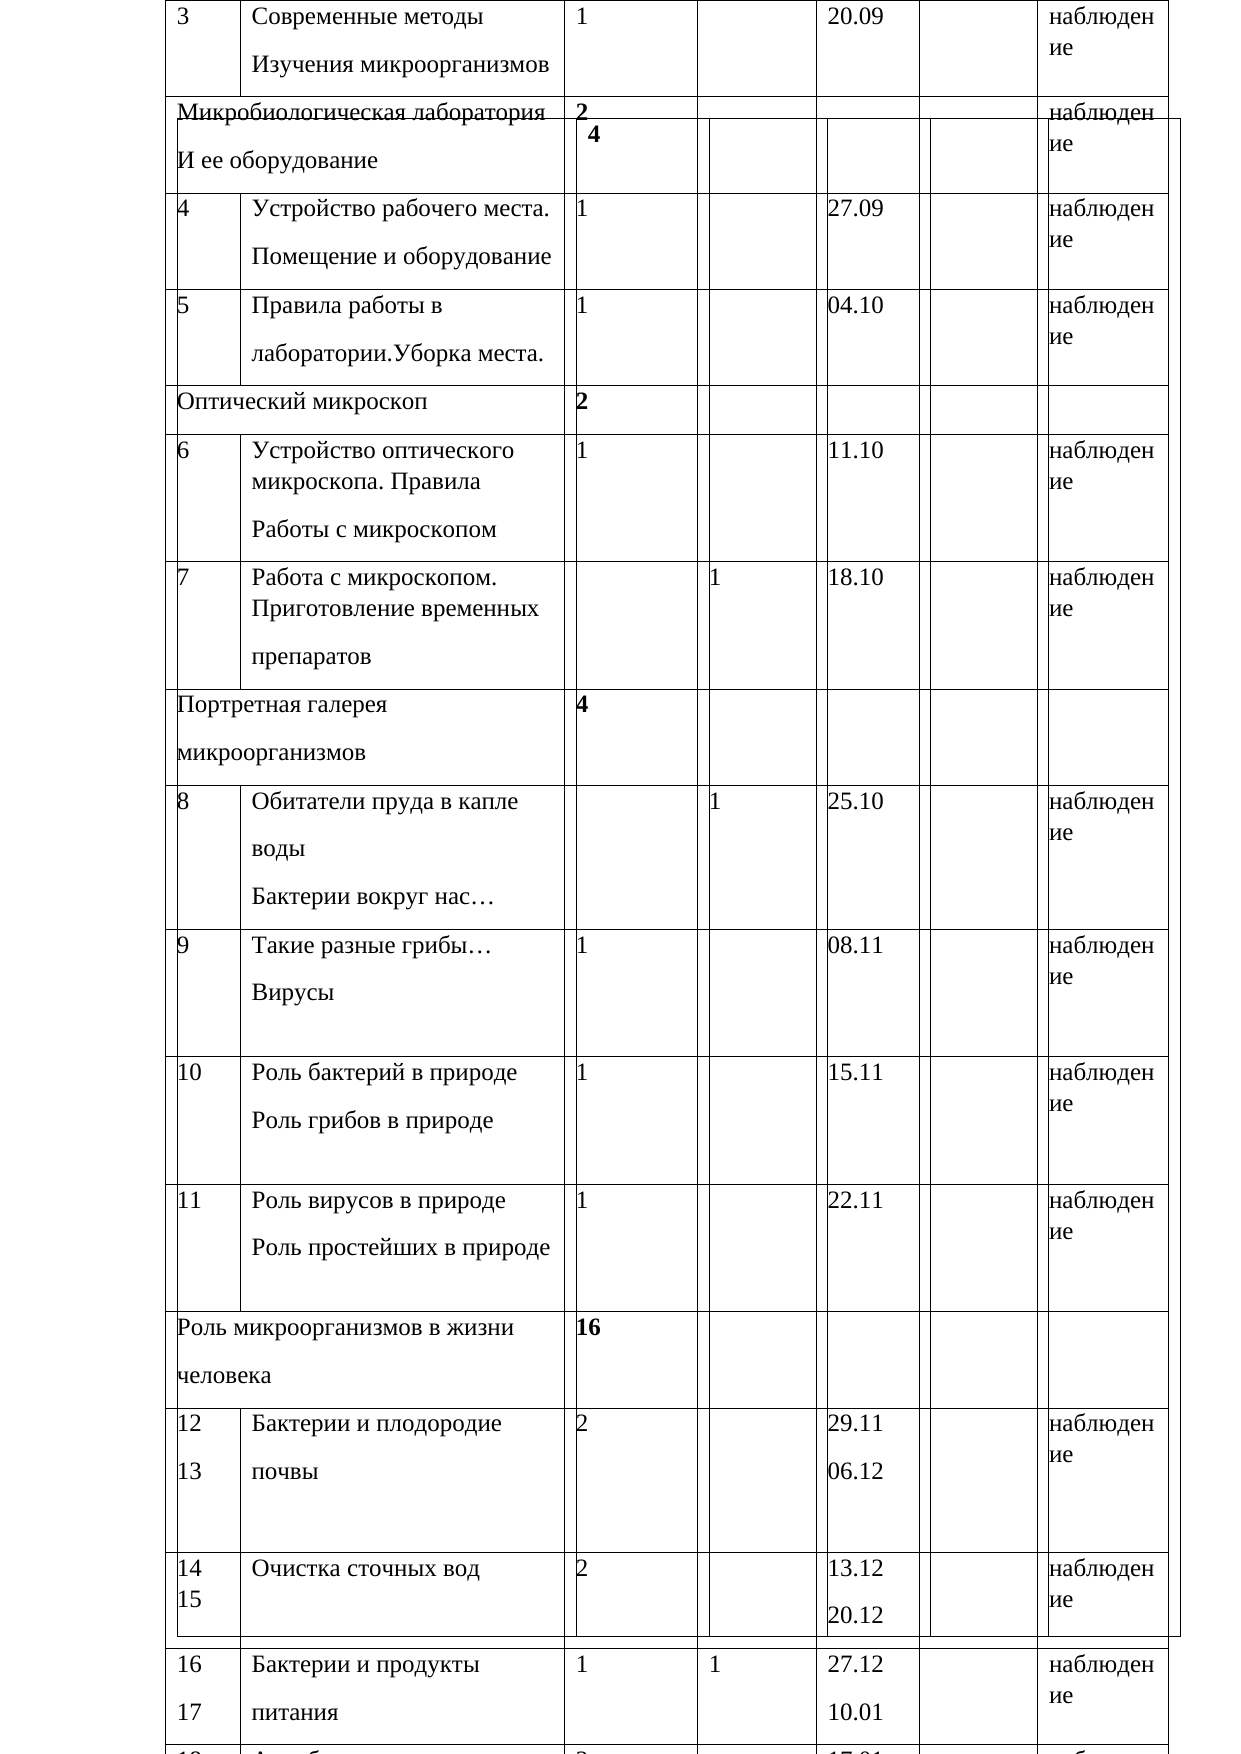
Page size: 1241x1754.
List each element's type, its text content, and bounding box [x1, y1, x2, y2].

table_cell 27.12 10.01 [817, 1649, 919, 1744]
table_cell Устройство оптического микроскопа. Правила Работы с микроскопом [241, 435, 564, 561]
table_cell 2 [565, 1409, 697, 1552]
table_header 20.09 [817, 1, 919, 96]
table_cell [920, 690, 1037, 785]
table_cell Бактерии и плодородие почвы [241, 1409, 564, 1552]
table_cell наблюдение [1038, 562, 1168, 688]
table_cell наблюдение [1038, 1057, 1168, 1184]
table_cell [698, 1057, 816, 1184]
table_header наблюдение [1038, 1, 1168, 96]
table_cell [920, 562, 1037, 688]
table_cell [698, 930, 816, 1056]
table_header 3 [166, 1, 240, 96]
table_cell 11 [166, 1185, 240, 1311]
table_cell 1 [565, 1057, 697, 1184]
table_cell [920, 435, 1037, 561]
table_cell [920, 1409, 1037, 1552]
table_cell 08.11 [817, 930, 919, 1056]
table_cell 15.11 [817, 1057, 919, 1184]
table_cell [920, 1745, 1037, 1754]
table_header [1169, 119, 1180, 1636]
table_cell 1 [565, 930, 697, 1056]
table_cell [920, 1649, 1037, 1744]
table_cell Правила работы в лаборатории.Уборка места. [241, 290, 564, 385]
table_cell наблюдение [1038, 194, 1168, 289]
table_cell 25.10 [817, 786, 919, 929]
table_cell Бактерии и продукты питания [241, 1649, 564, 1744]
table_cell [565, 786, 697, 929]
table_cell [698, 97, 816, 192]
table_cell 1 [565, 194, 697, 289]
table_cell Оптический микроскоп [166, 386, 564, 434]
table_cell наблюдение [1038, 435, 1168, 561]
table_cell [920, 1185, 1037, 1311]
table_cell [817, 1312, 919, 1407]
table_cell [817, 97, 919, 192]
table_cell 5 [166, 290, 240, 385]
table_cell [698, 690, 816, 785]
table_cell 10 [166, 1057, 240, 1184]
table_cell [698, 1553, 816, 1648]
table_cell [698, 1409, 816, 1552]
table_cell 11.10 [817, 435, 919, 561]
table_cell 14 15 [166, 1553, 240, 1648]
table_cell Роль вирусов в природе Роль простейших в природе [241, 1185, 564, 1311]
table_cell 2 [565, 386, 697, 434]
table_cell [920, 1057, 1037, 1184]
table_cell наблюдение [1038, 1185, 1168, 1311]
table_cell Обитатели пруда в капле воды Бактерии вокруг нас… [241, 786, 564, 929]
table_cell Такие разные грибы… Вирусы [241, 930, 564, 1056]
table_cell 6 [166, 435, 240, 561]
table_cell [1038, 1312, 1168, 1407]
table_cell [698, 194, 816, 289]
table_cell [698, 290, 816, 385]
table_cell [920, 386, 1037, 434]
table_cell Работа с микроскопом. Приготовление временных препаратов [241, 562, 564, 688]
table_cell [920, 1553, 1037, 1648]
table_cell [920, 97, 1037, 192]
table_cell 22.11 [817, 1185, 919, 1311]
table_cell [920, 194, 1037, 289]
table_cell [698, 1312, 816, 1407]
table_cell наблюдение [1038, 1553, 1168, 1648]
table_cell 27.09 [817, 194, 919, 289]
table_cell наблюдение [1038, 1649, 1168, 1744]
table_header Современные методы Изучения микроорганизмов [241, 1, 564, 96]
table_cell 1 [698, 786, 816, 929]
table_cell 13.12 20.12 [817, 1553, 919, 1648]
table_cell 16 [565, 1312, 697, 1407]
table_cell [817, 386, 919, 434]
table_cell Роль бактерий в природе Роль грибов в природе [241, 1057, 564, 1184]
table_cell [698, 435, 816, 561]
table_cell наблюдение [1038, 1409, 1168, 1552]
table_cell 1 [565, 1185, 697, 1311]
table_cell 16 17 [166, 1649, 240, 1744]
table_cell 9 [166, 930, 240, 1056]
table_cell [1038, 690, 1168, 785]
table_header 1 [565, 1, 697, 96]
table_cell [920, 290, 1037, 385]
table_cell 1 [698, 1649, 816, 1744]
table_cell [698, 386, 816, 434]
table_cell наблюдение [1038, 97, 1168, 192]
table_cell 04.10 [817, 290, 919, 385]
table_cell [698, 1745, 816, 1754]
table_cell [920, 1312, 1037, 1407]
table_cell Микробиологическая лаборатория И ее оборудование [166, 97, 564, 192]
table_cell Очистка сточных вод [241, 1553, 564, 1648]
table_header [920, 1, 1037, 96]
table_cell наблюдение [1038, 290, 1168, 385]
table_cell [920, 786, 1037, 929]
table_cell наблюдение [1038, 786, 1168, 929]
table_cell 1 [565, 1649, 697, 1744]
table_cell 29.11 06.12 [817, 1409, 919, 1552]
table_cell 1 [565, 290, 697, 385]
table_cell 7 [166, 562, 240, 688]
table_cell 8 [166, 786, 240, 929]
table_cell [565, 562, 697, 688]
table_cell Роль микроорганизмов в жизни человека [166, 1312, 564, 1407]
table_cell Портретная галерея микроорганизмов [166, 690, 564, 785]
table_cell 1 [565, 435, 697, 561]
table_cell 18.10 [817, 562, 919, 688]
table_cell 4 [565, 690, 697, 785]
table_cell [1038, 386, 1168, 434]
table_cell 2 [565, 97, 697, 192]
table_cell 2 [565, 1553, 697, 1648]
table_cell 4 [166, 194, 240, 289]
table_cell [698, 1185, 816, 1311]
table_cell 1 [698, 562, 816, 688]
table_cell Устройство рабочего места. Помещение и оборудование [241, 194, 564, 289]
table_cell 12 13 [166, 1409, 240, 1552]
table_cell [817, 690, 919, 785]
table_cell наблюдение [1038, 930, 1168, 1056]
table_cell [920, 930, 1037, 1056]
table_header [698, 1, 816, 96]
